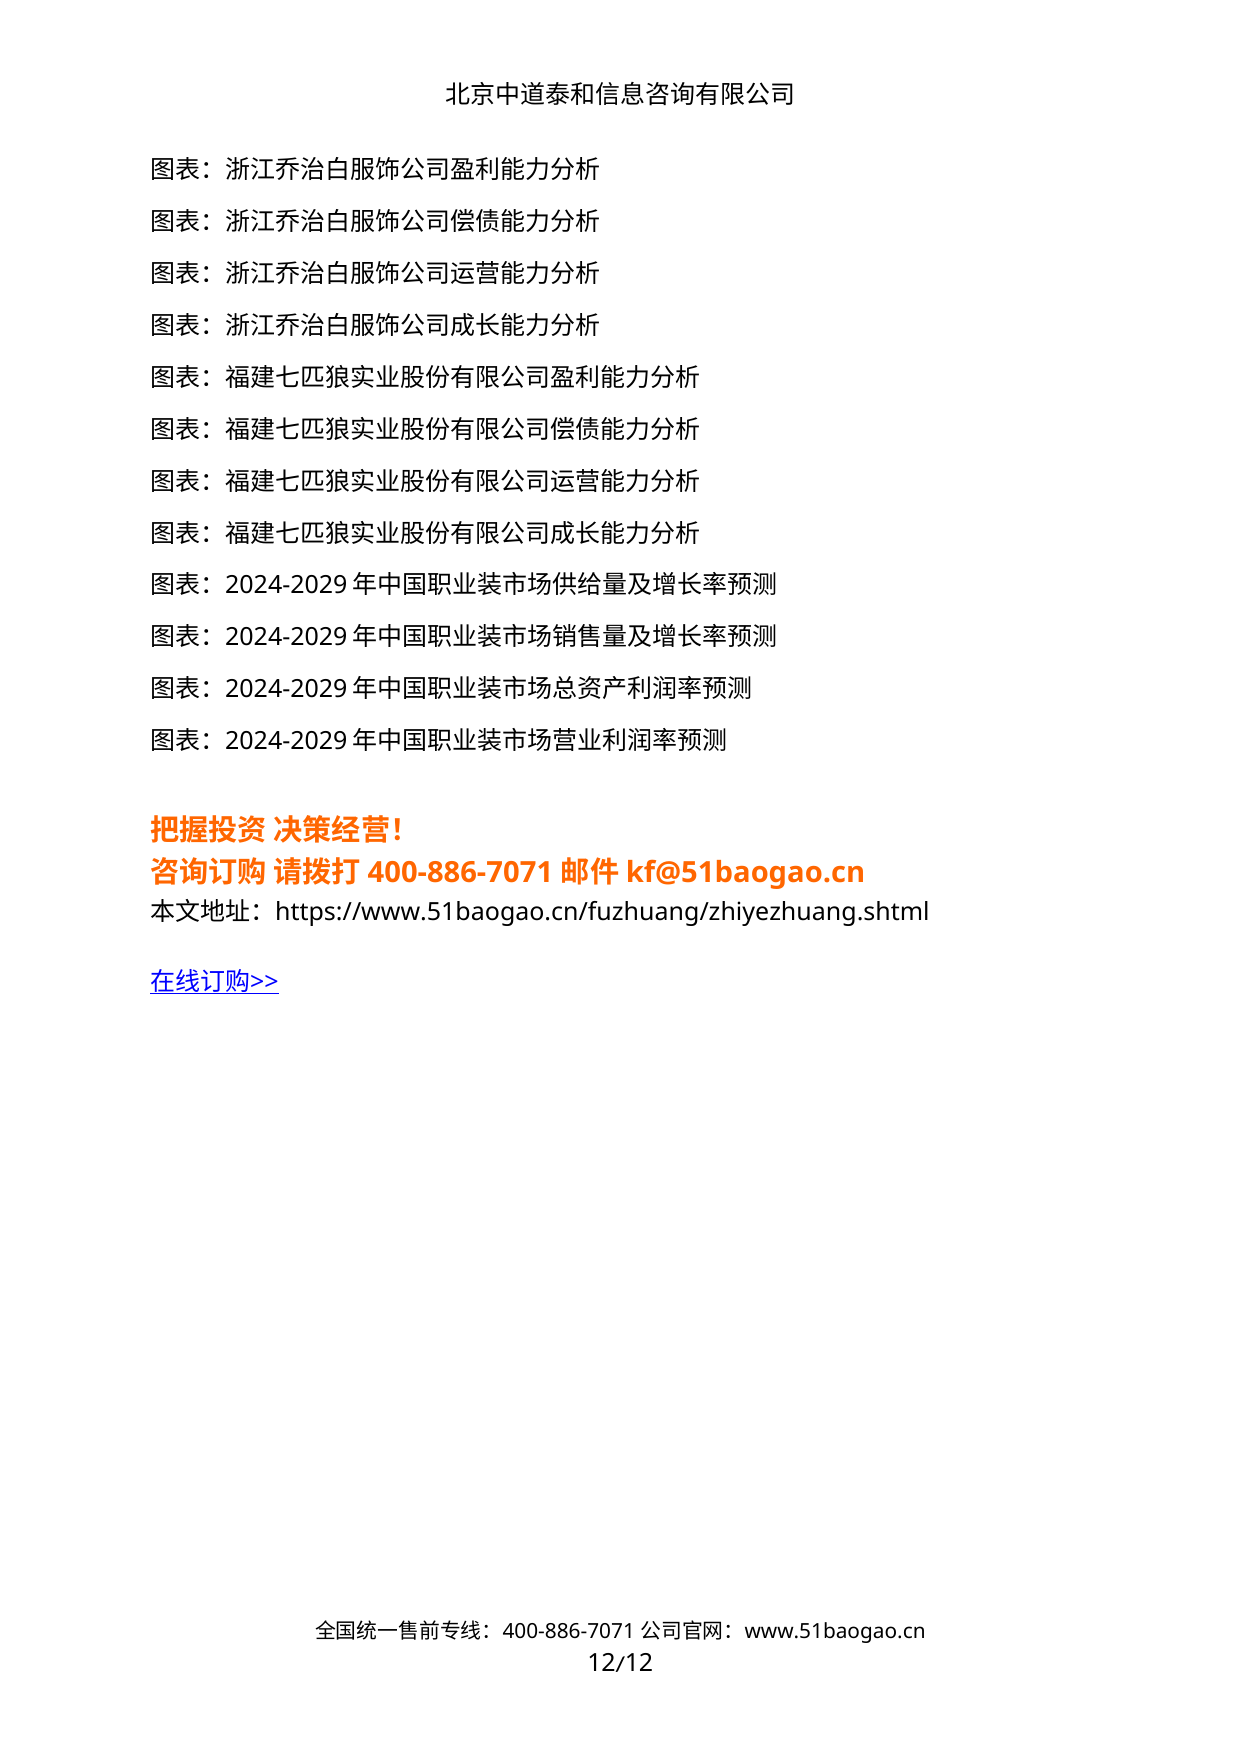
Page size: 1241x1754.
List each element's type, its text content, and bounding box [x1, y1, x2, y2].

text 图表：福建七匹狼实业股份有限公司运营能力分析 [150, 461, 1090, 497]
text 图表：2024-2029年中国职业装市场总资产利润率预测 [150, 669, 1090, 705]
text 图表：福建七匹狼实业股份有限公司盈利能力分析 [150, 357, 1090, 394]
text 图表：福建七匹狼实业股份有限公司成长能力分析 [150, 513, 1090, 549]
text 把握投资 决策经营！咨询订购 请拨打 400-886-7071 邮件 kf@51baogao.cn本文地址：https://www.51baogao.cn/fuzhuang/zhiyezhuang.shtml [150, 772, 1090, 927]
text 图表：2024-2029年中国职业装市场营业利润率预测 [150, 721, 1090, 757]
text 图表：浙江乔治白服饰公司盈利能力分析 [150, 150, 1090, 186]
text 图表：浙江乔治白服饰公司成长能力分析 [150, 306, 1090, 342]
text 图表：2024-2029年中国职业装市场供给量及增长率预测 [150, 565, 1090, 601]
text 图表：2024-2029年中国职业装市场销售量及增长率预测 [150, 617, 1090, 653]
text 图表：浙江乔治白服饰公司运营能力分析 [150, 254, 1090, 290]
text 图表：浙江乔治白服饰公司偿债能力分析 [150, 202, 1090, 238]
text 在线订购>> [150, 927, 1090, 998]
text 图表：福建七匹狼实业股份有限公司偿债能力分析 [150, 409, 1090, 446]
